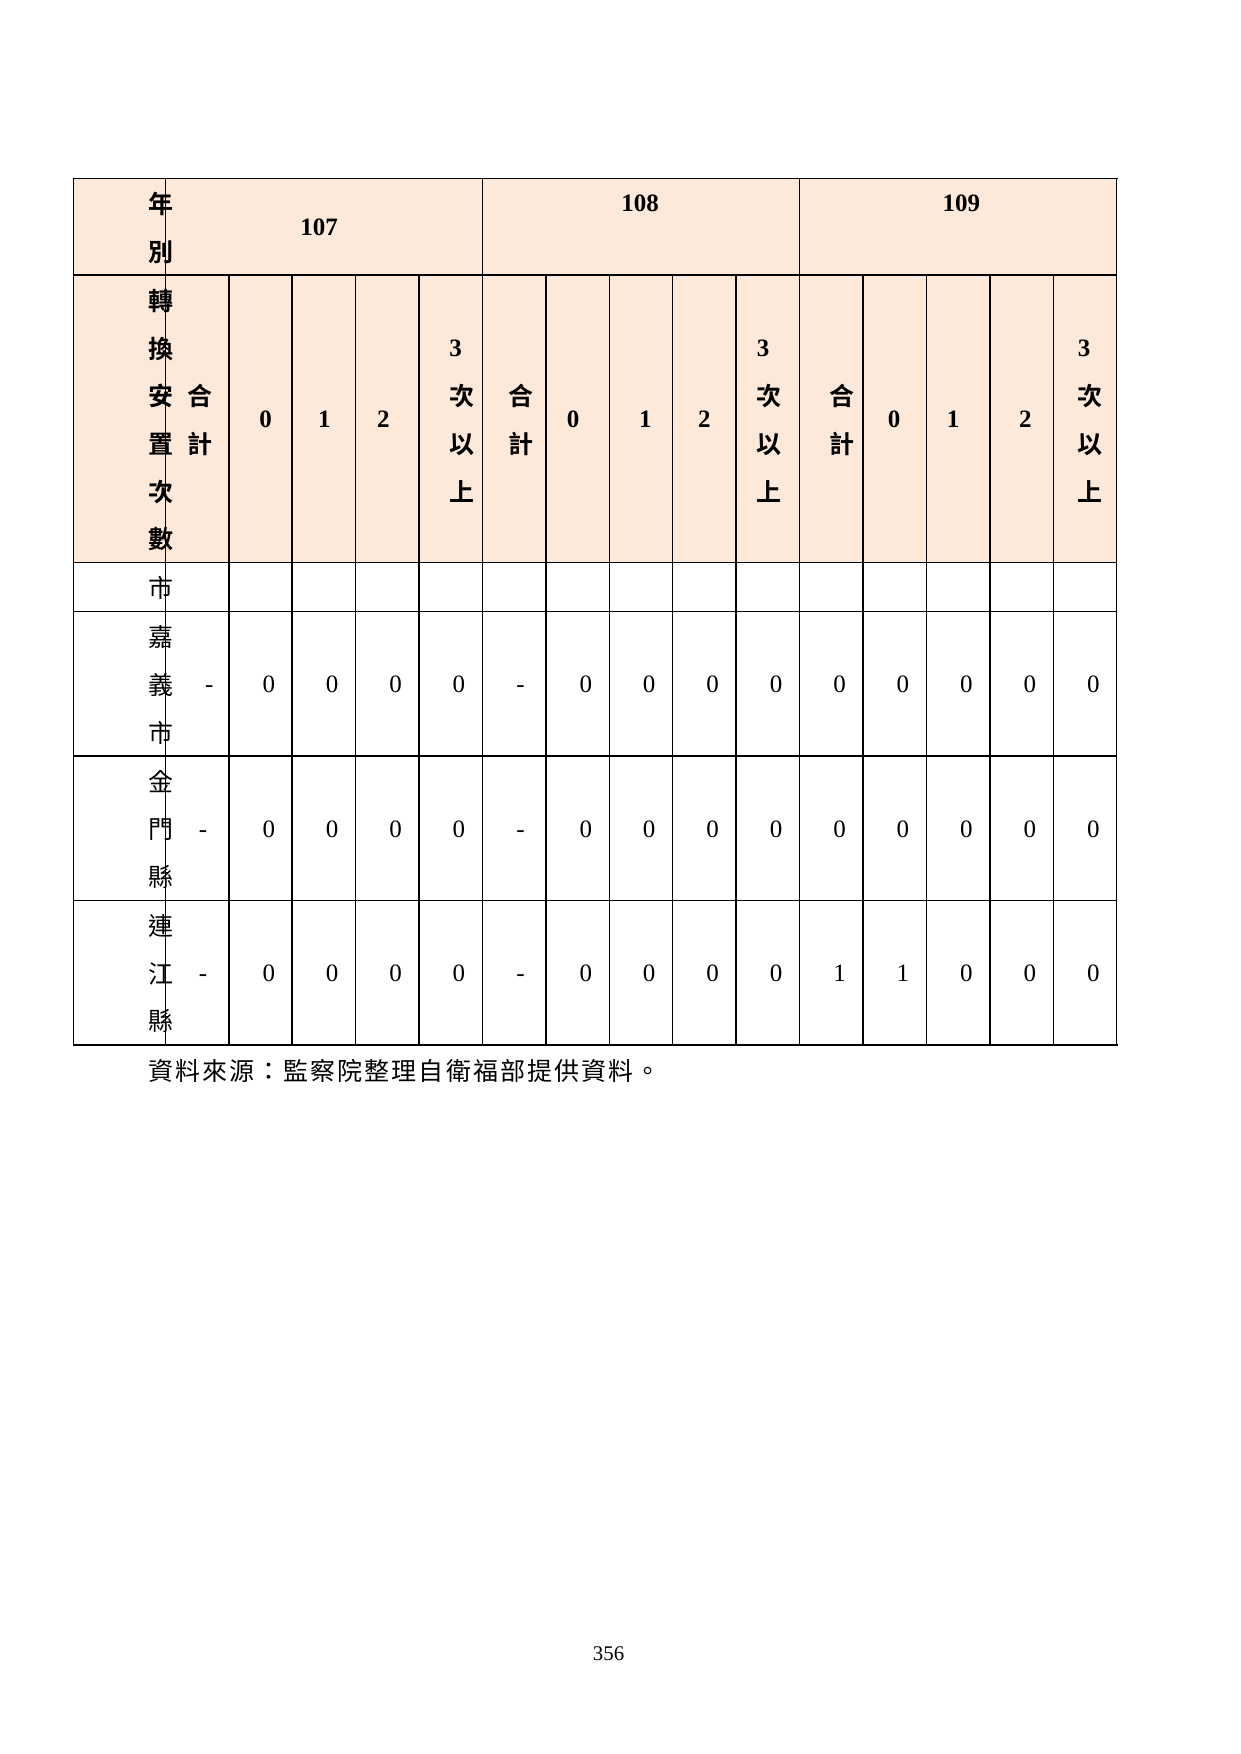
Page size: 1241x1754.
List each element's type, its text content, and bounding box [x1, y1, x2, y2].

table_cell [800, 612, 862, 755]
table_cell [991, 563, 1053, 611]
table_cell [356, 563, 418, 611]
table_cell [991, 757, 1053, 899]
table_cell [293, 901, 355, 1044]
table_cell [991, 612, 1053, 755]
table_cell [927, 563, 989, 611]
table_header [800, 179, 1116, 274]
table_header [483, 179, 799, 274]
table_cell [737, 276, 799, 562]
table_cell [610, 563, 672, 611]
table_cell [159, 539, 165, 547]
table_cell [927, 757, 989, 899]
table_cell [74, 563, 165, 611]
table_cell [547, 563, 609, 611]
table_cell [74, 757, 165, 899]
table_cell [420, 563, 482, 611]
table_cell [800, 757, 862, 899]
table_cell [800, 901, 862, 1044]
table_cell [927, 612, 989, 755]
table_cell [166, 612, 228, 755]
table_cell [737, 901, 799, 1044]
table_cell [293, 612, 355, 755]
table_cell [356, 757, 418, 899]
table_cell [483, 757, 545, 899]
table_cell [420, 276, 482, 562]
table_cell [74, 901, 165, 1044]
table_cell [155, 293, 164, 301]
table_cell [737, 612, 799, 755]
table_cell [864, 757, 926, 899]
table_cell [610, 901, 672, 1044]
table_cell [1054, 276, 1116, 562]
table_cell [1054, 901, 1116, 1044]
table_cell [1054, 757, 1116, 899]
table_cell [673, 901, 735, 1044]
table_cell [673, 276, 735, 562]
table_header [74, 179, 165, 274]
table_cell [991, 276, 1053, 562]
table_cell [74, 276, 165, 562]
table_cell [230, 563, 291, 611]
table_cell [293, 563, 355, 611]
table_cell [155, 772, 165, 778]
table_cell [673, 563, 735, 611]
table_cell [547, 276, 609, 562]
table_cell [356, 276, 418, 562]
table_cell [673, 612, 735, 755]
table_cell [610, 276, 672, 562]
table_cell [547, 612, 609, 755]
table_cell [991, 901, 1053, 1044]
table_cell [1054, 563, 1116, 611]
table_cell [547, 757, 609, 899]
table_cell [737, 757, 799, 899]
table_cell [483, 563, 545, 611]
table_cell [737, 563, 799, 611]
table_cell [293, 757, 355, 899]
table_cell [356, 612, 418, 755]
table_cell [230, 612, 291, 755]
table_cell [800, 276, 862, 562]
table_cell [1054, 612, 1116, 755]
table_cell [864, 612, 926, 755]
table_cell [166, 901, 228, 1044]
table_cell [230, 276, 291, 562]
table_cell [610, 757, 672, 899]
text 資料來源：監察院整理自衛福部提供資料。 [73, 1046, 1069, 1093]
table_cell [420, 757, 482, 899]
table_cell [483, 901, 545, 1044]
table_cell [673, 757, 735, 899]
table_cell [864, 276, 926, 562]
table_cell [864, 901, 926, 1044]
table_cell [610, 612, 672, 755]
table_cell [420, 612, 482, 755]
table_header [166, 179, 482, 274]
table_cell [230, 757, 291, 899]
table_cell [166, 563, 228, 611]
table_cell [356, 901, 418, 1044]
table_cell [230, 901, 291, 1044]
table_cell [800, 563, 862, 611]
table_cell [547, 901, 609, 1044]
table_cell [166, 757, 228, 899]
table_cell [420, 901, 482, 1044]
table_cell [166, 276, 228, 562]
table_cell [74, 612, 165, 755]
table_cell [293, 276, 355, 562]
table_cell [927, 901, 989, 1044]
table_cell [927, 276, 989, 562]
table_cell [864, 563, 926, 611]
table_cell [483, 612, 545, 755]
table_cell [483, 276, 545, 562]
